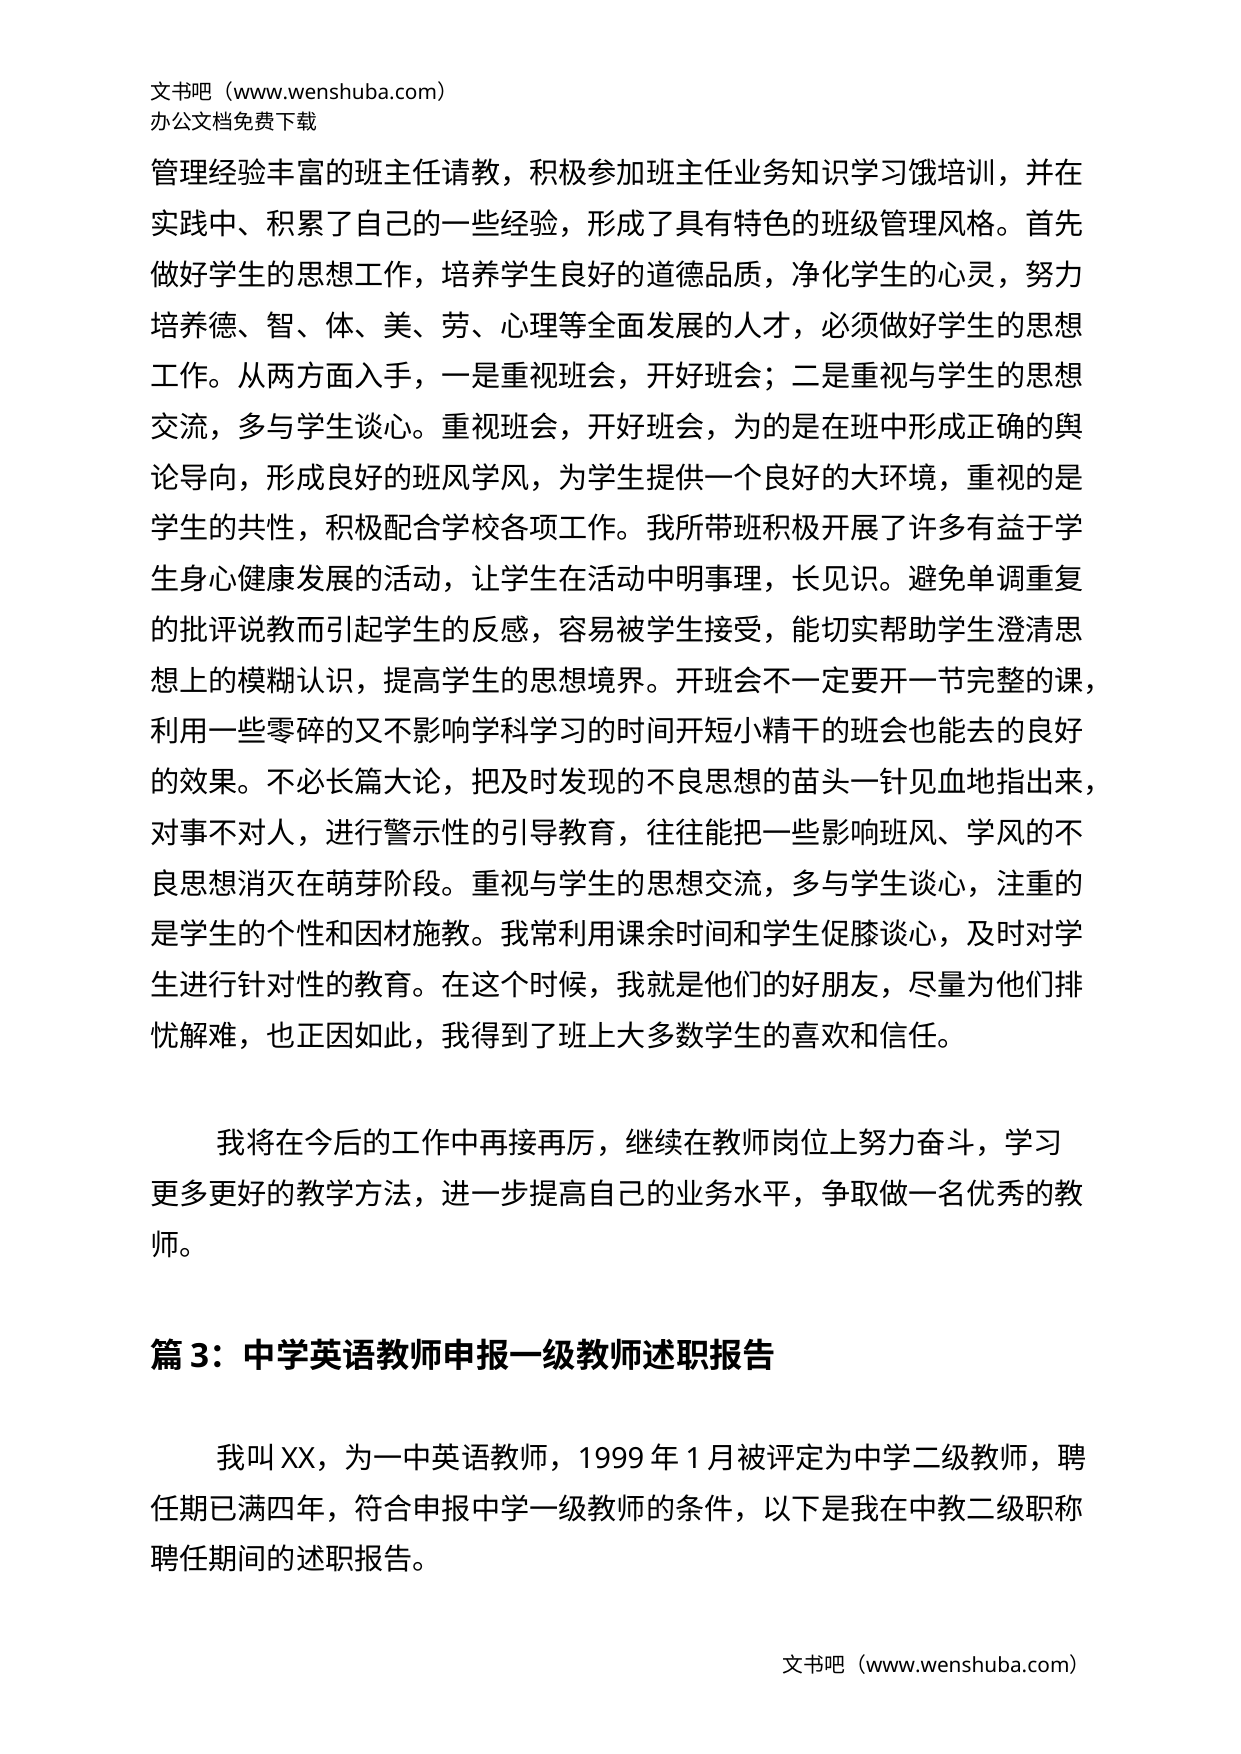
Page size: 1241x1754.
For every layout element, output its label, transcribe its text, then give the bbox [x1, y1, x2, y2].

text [150, 150, 1090, 1055]
text 我叫XX，为一中英语教师，1999年1月被评定为中学二级教师，聘任期已满四年，符合申报中学一级教师的条件，以下是我在中教二级职称聘任期间的述职报告。 [150, 1434, 1090, 1578]
text 我将在今后的工作中再接再厉，继续在教师岗位上努力奋斗，学习更多更好的教学方法，进一步提高自己的业务水平，争取做一名优秀的教师。 [150, 1120, 1090, 1264]
text 篇3：中学英语教师申报一级教师述职报告 [150, 1329, 1090, 1377]
